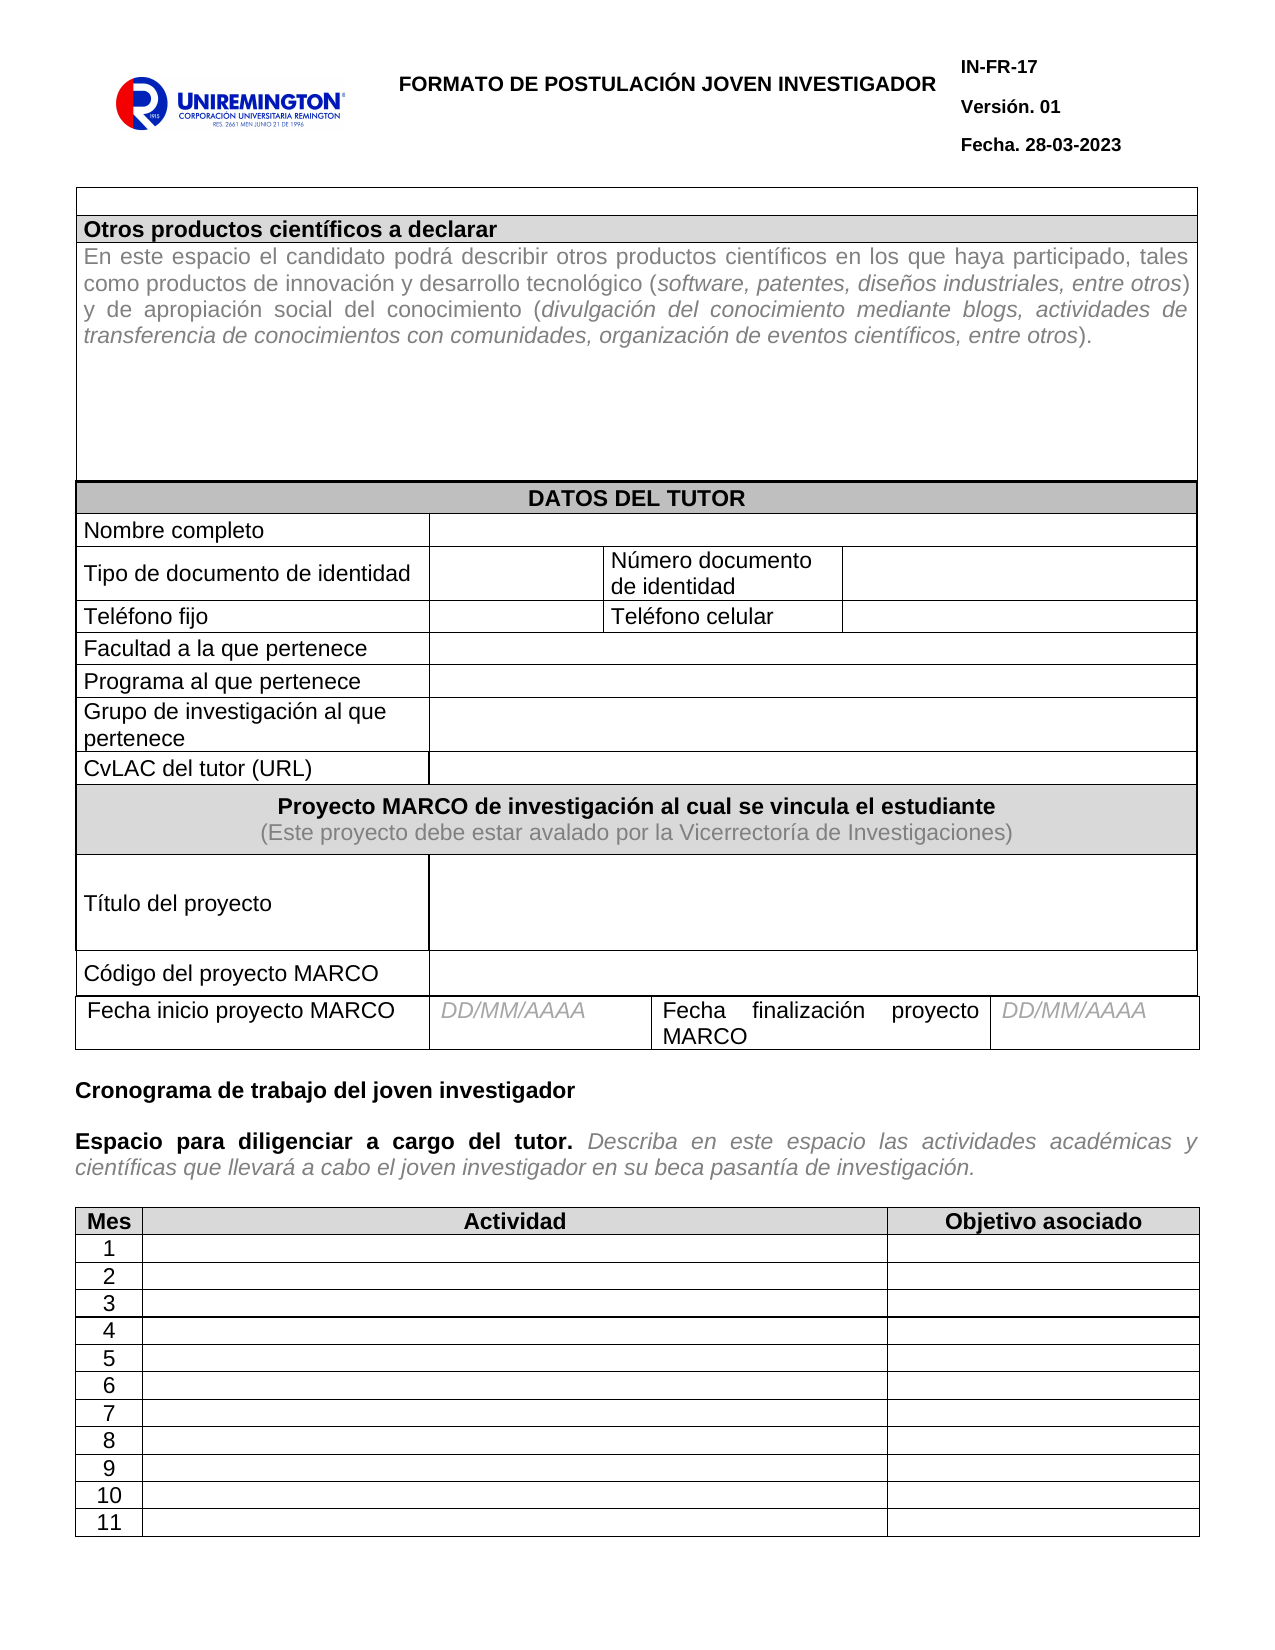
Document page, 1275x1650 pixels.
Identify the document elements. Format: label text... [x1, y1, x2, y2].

table_cell Grupo de investigación al que pertenece [77, 698, 429, 751]
table_cell 9 [76, 1455, 142, 1481]
table_cell Proyecto MARCO de investigación al cual se vincula el estudiante (Este proyecto debe estar avalado por la Vicerrectoría de Investigaciones) [77, 785, 1196, 854]
table_cell [888, 1345, 1199, 1371]
table_cell 6 [76, 1372, 142, 1399]
table_cell DATOS DEL TUTOR [77, 483, 1196, 513]
table_cell [888, 1427, 1199, 1453]
table_cell 2 [76, 1263, 142, 1289]
table_cell [888, 1482, 1199, 1508]
table_cell [143, 1345, 887, 1371]
table_cell 5 [76, 1345, 142, 1371]
table_cell [843, 601, 1196, 632]
table_cell 3 [76, 1290, 142, 1316]
table_cell [888, 1509, 1199, 1536]
table_cell [843, 547, 1196, 600]
text Cronograma de trabajo del joven investigador [75, 1077, 1200, 1103]
table_cell CvLAC del tutor (URL) [77, 752, 428, 784]
table_cell [143, 1482, 887, 1508]
table_cell Código del proyecto MARCO [77, 951, 429, 994]
table_cell [143, 1372, 887, 1399]
table_cell [143, 1290, 887, 1316]
table_cell [888, 1400, 1199, 1426]
table_cell 4 [76, 1318, 142, 1344]
table_cell [143, 1427, 887, 1453]
table_cell [430, 951, 1197, 994]
table_cell 11 [76, 1509, 142, 1536]
table_cell Programa al que pertenece [77, 665, 429, 697]
table_cell Teléfono celular [604, 601, 842, 632]
table_header Fecha finalización proyecto MARCO [652, 997, 990, 1049]
table_cell [888, 1372, 1199, 1399]
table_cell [77, 188, 1197, 215]
table_header DD/MM/AAAA [430, 997, 651, 1049]
picture [115, 77, 346, 131]
table_header Fecha inicio proyecto MARCO [76, 997, 429, 1049]
table_cell Nombre completo [77, 514, 429, 546]
table_cell [888, 1318, 1199, 1344]
table_header Objetivo asociado [888, 1208, 1199, 1234]
table_cell Facultad a la que pertenece [77, 633, 429, 664]
table_cell [430, 665, 1196, 697]
table_cell [888, 1455, 1199, 1481]
table_cell 1 [76, 1235, 142, 1262]
table_cell Tipo de documento de identidad [77, 547, 429, 600]
table_cell [430, 547, 603, 600]
text Espacio para diligenciar a cargo del tutor. Describa en este espacio las actividades académicas y científicas que llevará a cabo el joven investigador en su beca pasantía de investigación. [75, 1128, 1200, 1181]
table_cell [143, 1509, 887, 1536]
table_cell [888, 1263, 1199, 1289]
table_cell [143, 1455, 887, 1481]
table_cell Teléfono fijo [77, 601, 429, 632]
table_cell 8 [76, 1427, 142, 1453]
table_cell 7 [76, 1400, 142, 1426]
table_cell [430, 601, 603, 632]
table_cell [143, 1263, 887, 1289]
table_cell [430, 633, 1196, 664]
table_cell [143, 1235, 887, 1262]
table_header DD/MM/AAAA [991, 997, 1199, 1049]
table_cell Título del proyecto [77, 855, 428, 950]
table_cell [430, 752, 1196, 784]
table_cell [430, 855, 1196, 950]
table_cell Número documento de identidad [604, 547, 842, 600]
table_cell Otros productos científicos a declarar [77, 216, 1197, 242]
table_header Actividad [143, 1208, 887, 1234]
table_cell [430, 698, 1196, 751]
table_cell [888, 1235, 1199, 1262]
table_cell En este espacio el candidato podrá describir otros productos científicos en los que haya participado, tales como productos de innovación y desarrollo tecnológico (software, patentes, diseños industriales, entre otros) y de apropiación social del conocimiento (divulgación del conocimiento mediante blogs, actividades de transferencia de conocimientos con comunidades, organización de eventos científicos, entre otros). [77, 243, 1197, 480]
table_cell 10 [76, 1482, 142, 1508]
table_cell [430, 514, 1196, 546]
table_cell [888, 1290, 1199, 1316]
table_header Mes [76, 1208, 142, 1234]
table_cell [143, 1400, 887, 1426]
table_cell [143, 1318, 887, 1344]
